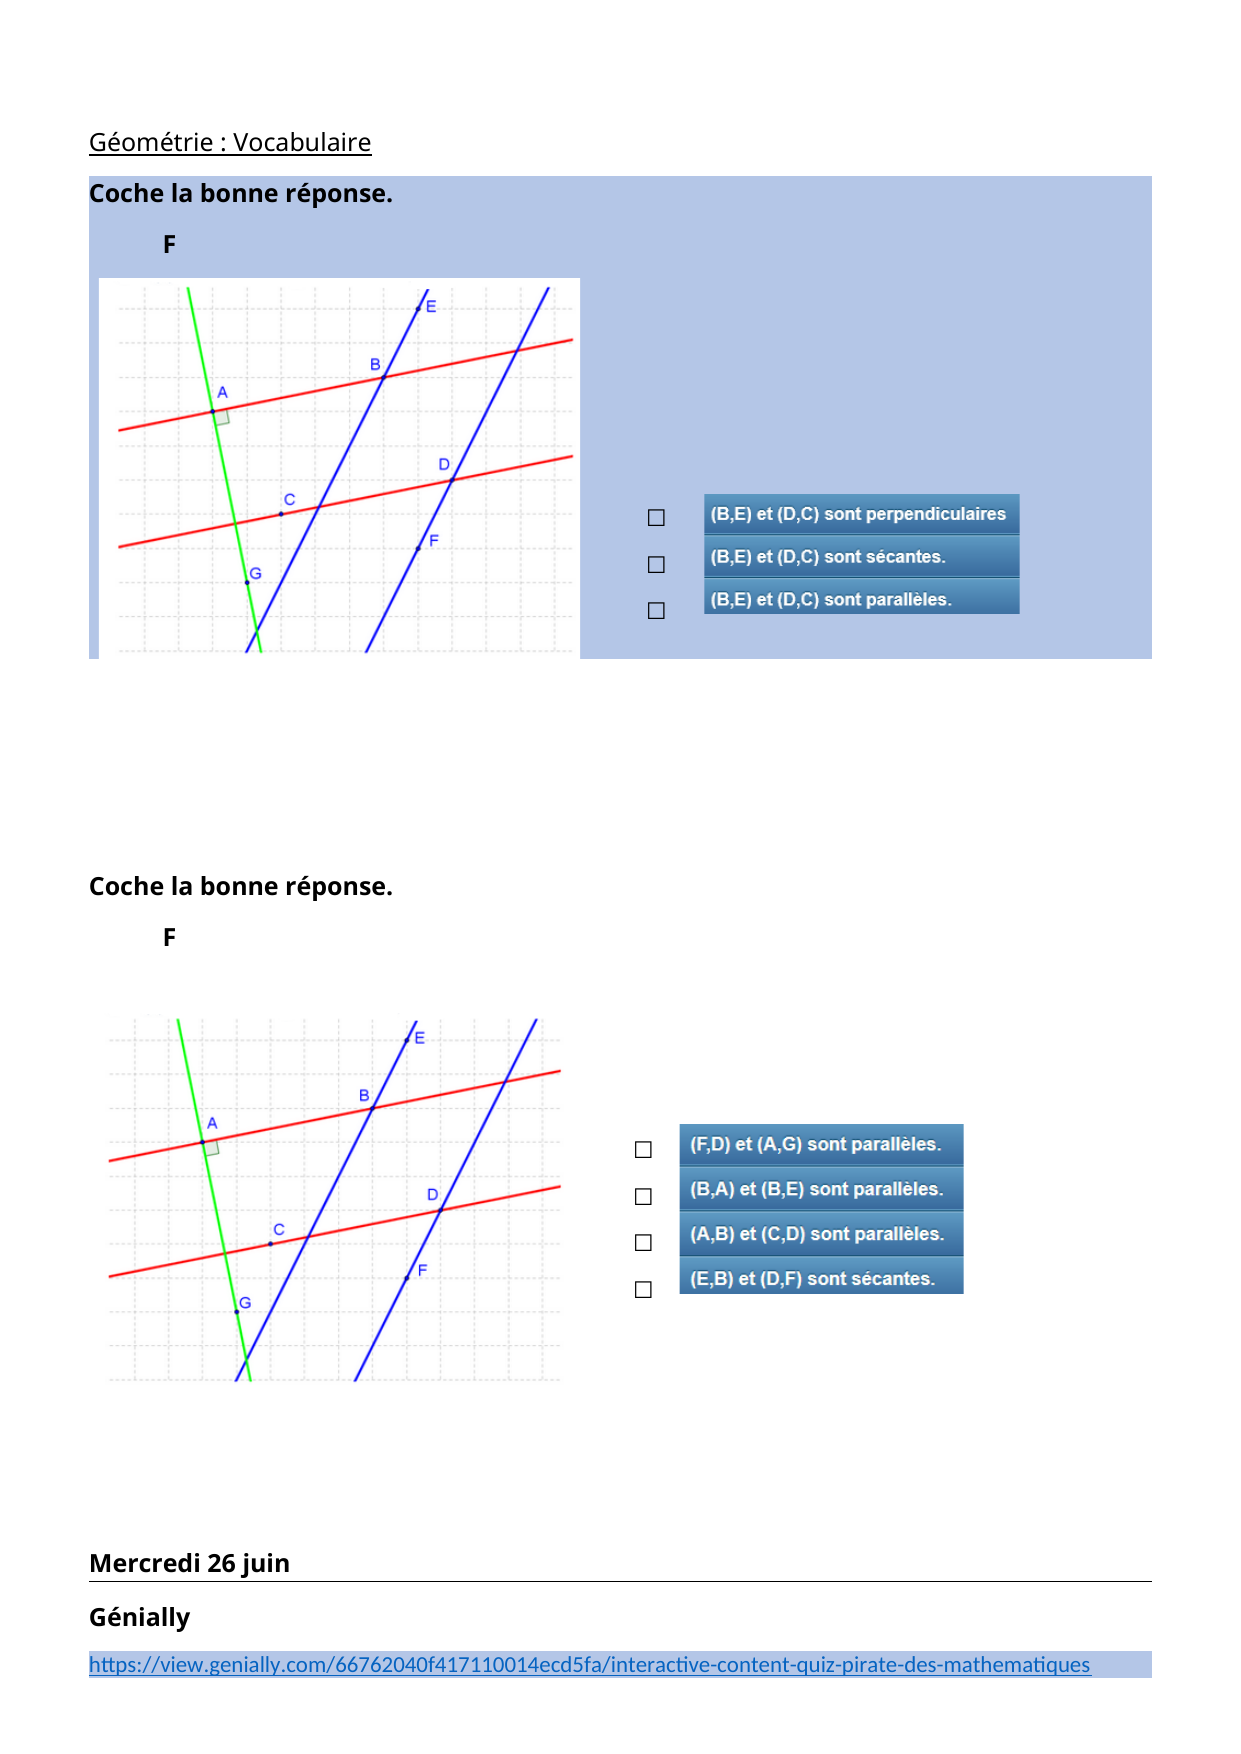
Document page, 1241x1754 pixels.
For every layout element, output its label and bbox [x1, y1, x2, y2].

picture [679, 1124, 966, 1298]
picture [98, 278, 581, 660]
picture [88, 1012, 577, 1388]
picture [703, 494, 1024, 618]
